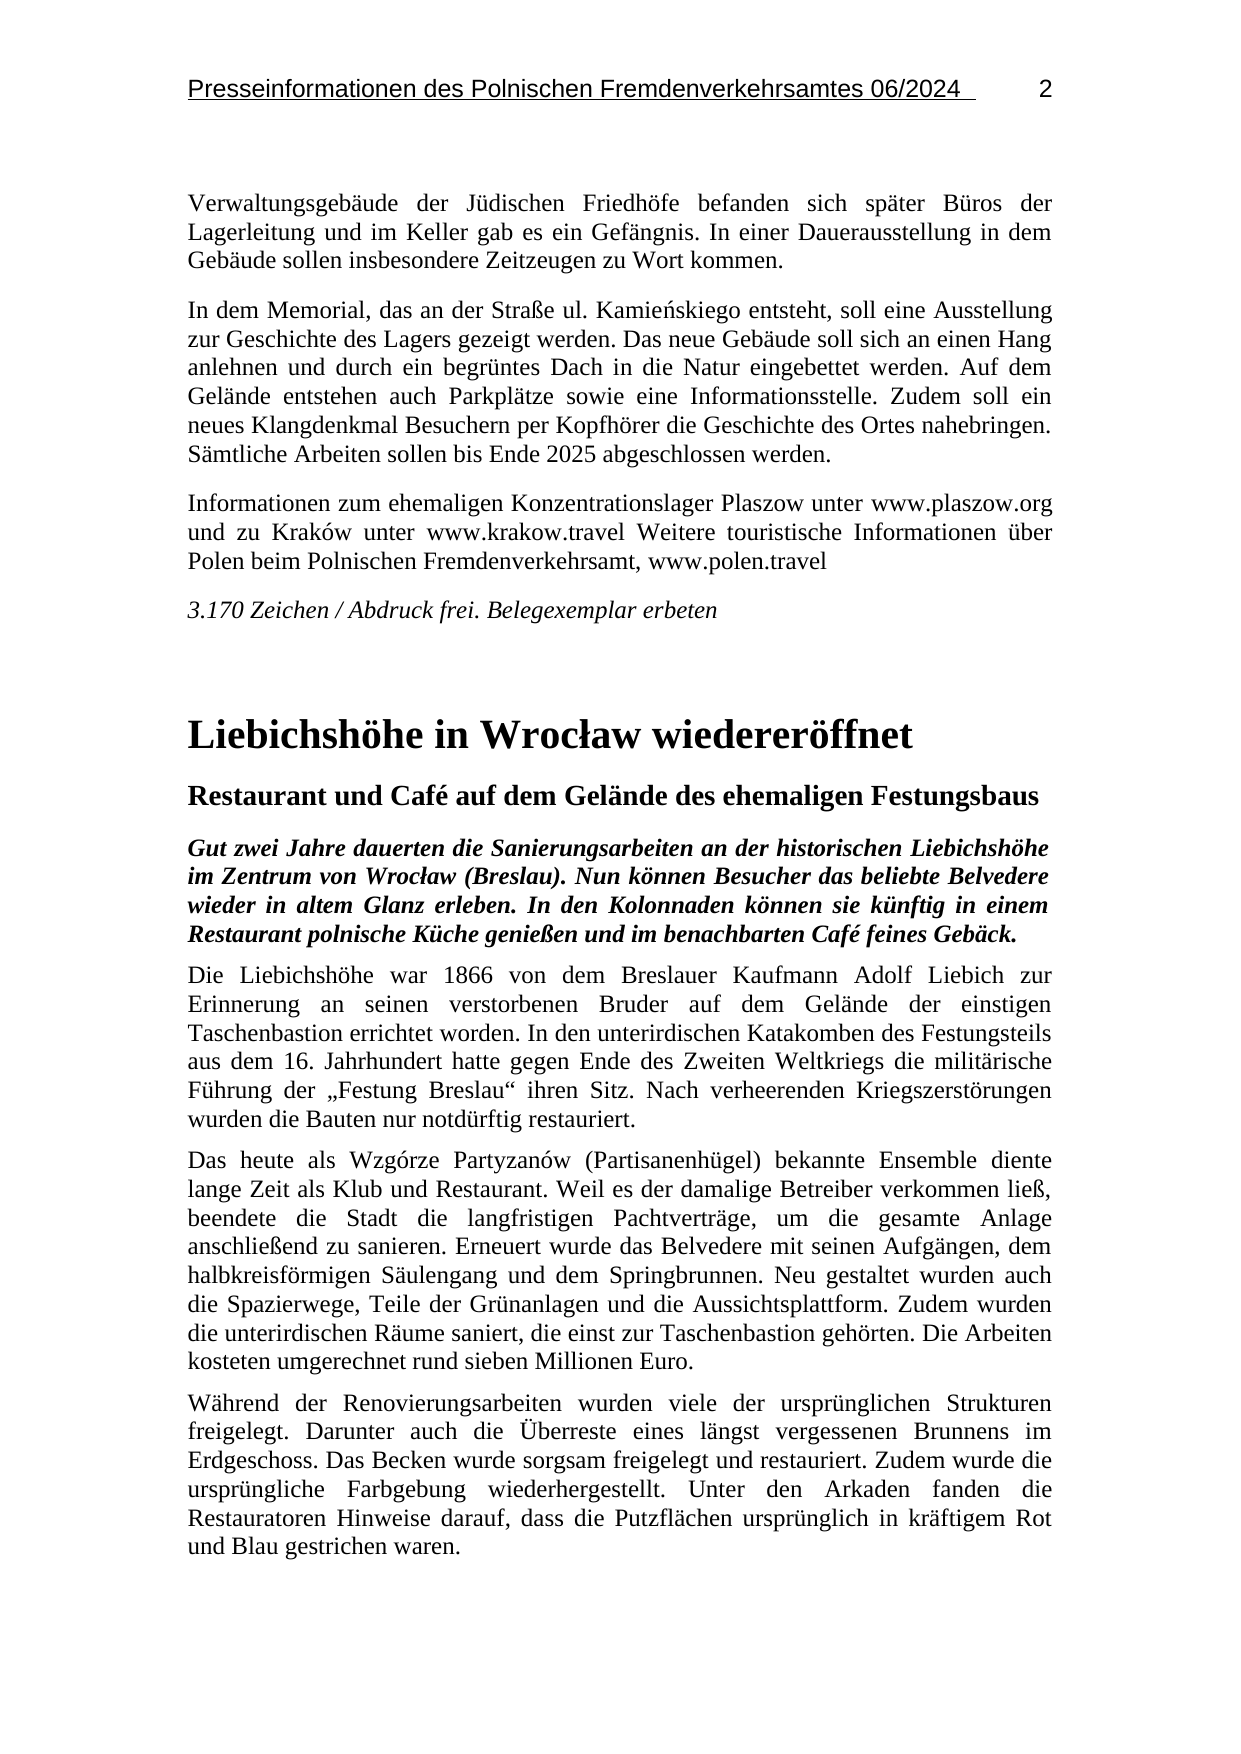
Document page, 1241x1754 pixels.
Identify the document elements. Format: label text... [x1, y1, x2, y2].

text Liebichshöhe in Wrocław wiedereröffnet [187, 709, 1053, 757]
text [187, 188, 1053, 274]
text In dem Memorial, das an der Straße ul. Kamieńskiego entsteht, soll eine Ausstellung zur Geschichte des Lagers gezeigt werden. Das neue Gebäude soll sich an einen Hang anlehnen und durch ein begrüntes Dach in die Natur eingebettet werden. Auf dem Gelände entstehen auch Parkplätze sowie eine Informationsstelle. Zudem soll ein neues Klangdenkmal Besuchern per Kopfhörer die Geschichte des Ortes nahebringen. Sämtliche Arbeiten sollen bis Ende 2025 abgeschlossen werden. [187, 295, 1053, 467]
text Die Liebichshöhe war 1866 von dem Breslauer Kaufmann Adolf Liebich zur Erinnerung an seinen verstorbenen Bruder auf dem Gelände der einstigen Taschenbastion errichtet worden. In den unterirdischen Katakomben des Festungsteils aus dem 16. Jahrhundert hatte gegen Ende des Zweiten Weltkriegs die militärische Führung der „Festung Breslau“ ihren Sitz. Nach verheerenden Kriegszerstörungen wurden die Bauten nur notdürftig restauriert. [187, 960, 1053, 1133]
text 3.170 Zeichen / Abdruck frei. Belegexemplar erbeten [187, 595, 1053, 624]
text Restaurant und Café auf dem Gelände des ehemaligen Festungsbaus [187, 778, 1053, 812]
text Während der Renovierungsarbeiten wurden viele der ursprünglichen Strukturen freigelegt. Darunter auch die Überreste eines längst vergessenen Brunnens im Erdgeschoss. Das Becken wurde sorgsam freigelegt und restauriert. Zudem wurde die ursprüngliche Farbgebung wiederhergestellt. Unter den Arkaden fanden die Restauratoren Hinweise darauf, dass die Putzflächen ursprünglich in kräftigem Rot und Blau gestrichen waren. [187, 1388, 1053, 1560]
text Informationen zum ehemaligen Konzentrationslager Plaszow unter www.plaszow.org und zu Kraków unter www.krakow.travel Weitere touristische Informationen über Polen beim Polnischen Fremdenverkehrsamt, www.polen.travel [187, 488, 1053, 574]
text Gut zwei Jahre dauerten die Sanierungsarbeiten an der historischen Liebichshöhe im Zentrum von Wrocław (Breslau). Nun können Besucher das beliebte Belvedere wieder in altem Glanz erleben. In den Kolonnaden können sie künftig in einem Restaurant polnische Küche genießen und im benachbarten Café feines Gebäck. [187, 833, 1053, 948]
text Das heute als Wzgórze Partyzanów (Partisanenhügel) bekannte Ensemble diente lange Zeit als Klub und Restaurant. Weil es der damalige Betreiber verkommen ließ, beendete die Stadt die langfristigen Pachtverträge, um die gesamte Anlage anschließend zu sanieren. Erneuert wurde das Belvedere mit seinen Aufgängen, dem halbkreisförmigen Säulengang und dem Springbrunnen. Neu gestaltet wurden auch die Spazierwege, Teile der Grünanlagen und die Aussichtsplattform. Zudem wurden die unterirdischen Räume saniert, die einst zur Taschenbastion gehörten. Die Arbeiten kosteten umgerechnet rund sieben Millionen Euro. [187, 1145, 1053, 1375]
